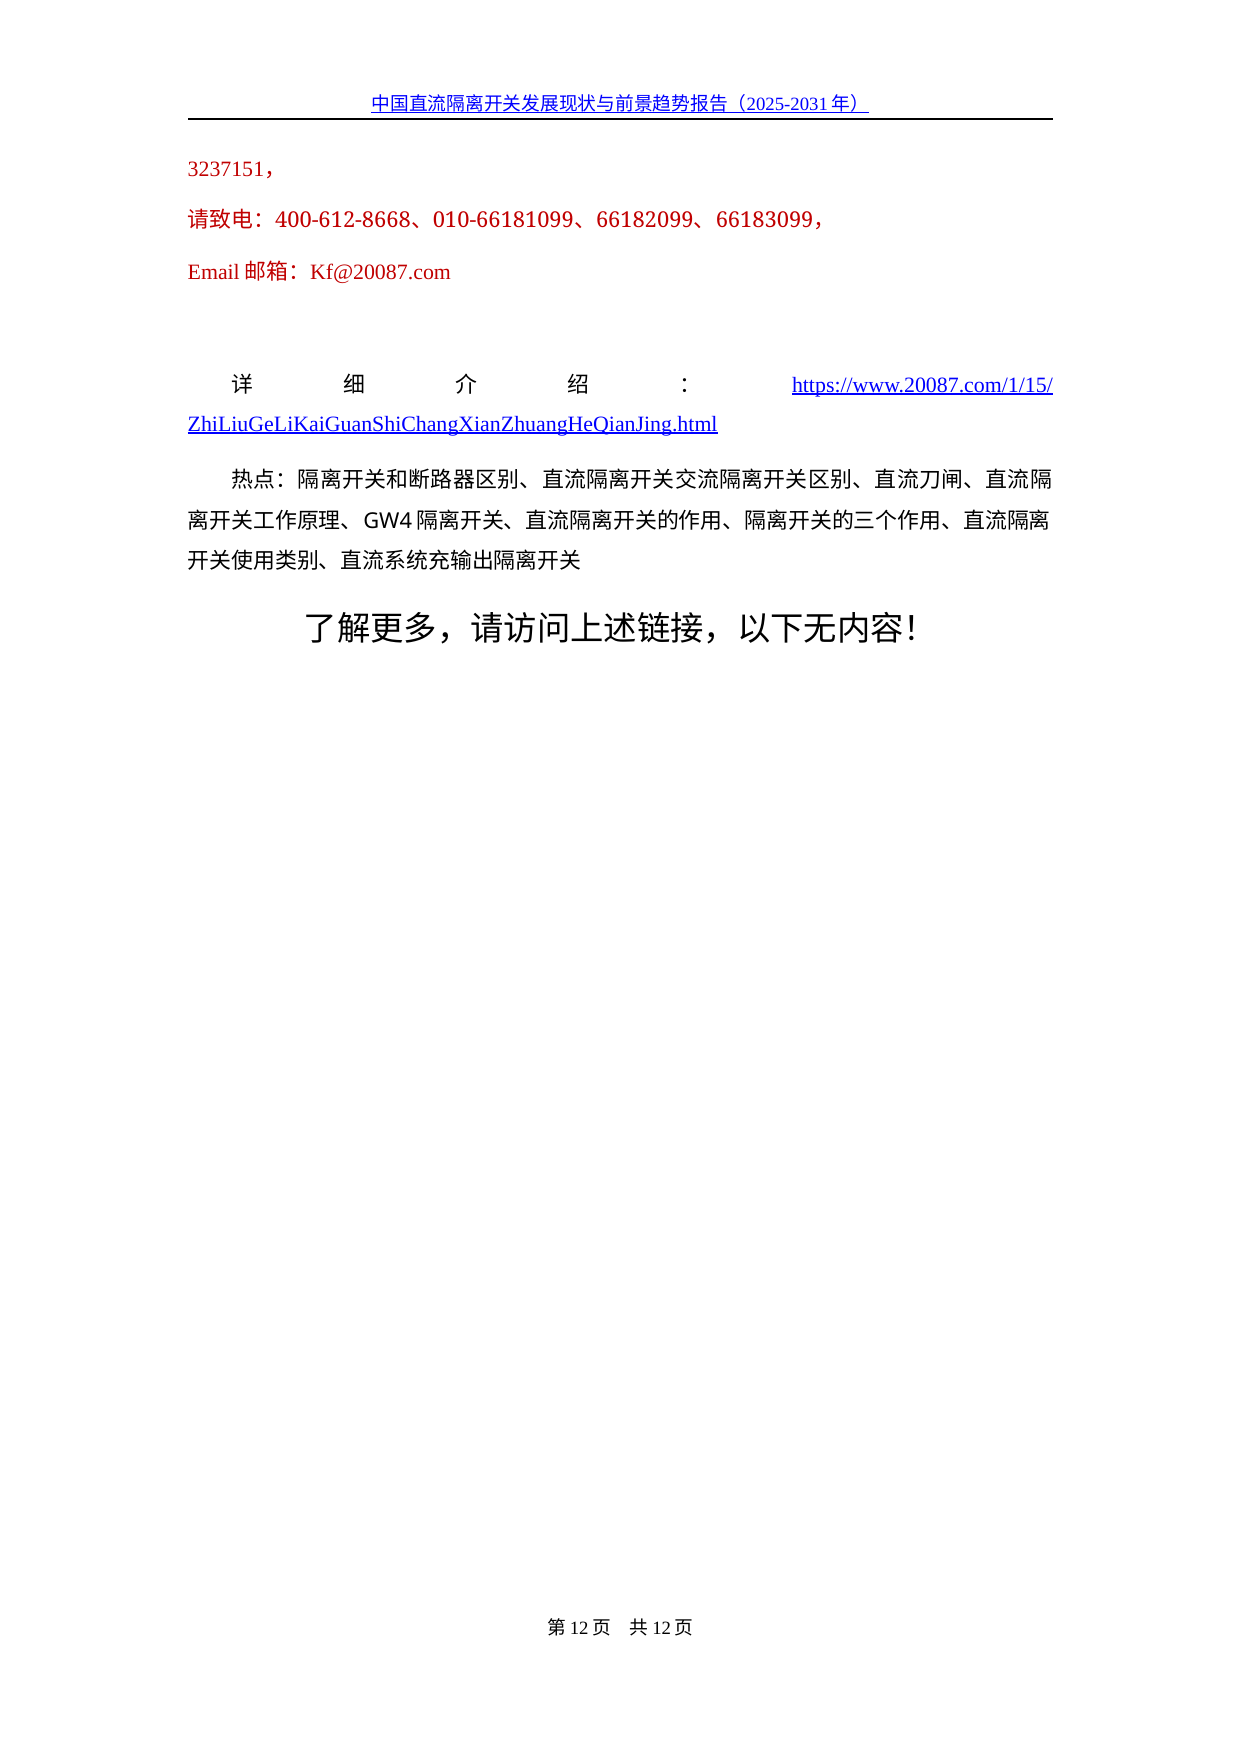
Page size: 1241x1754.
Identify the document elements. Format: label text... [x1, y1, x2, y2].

text Email邮箱：Kf@20087.com [187, 253, 1053, 286]
text 热点：隔离开关和断路器区别、直流隔离开关交流隔离开关区别、直流刀闸、直流隔离开关工作原理、GW4隔离开关、直流隔离开关的作用、隔离开关的三个作用、直流隔离开关使用类别、直流系统充输出隔离开关 [187, 462, 1053, 576]
text 请致电：400-612-8668、010-66181099、66182099、66183099， [187, 202, 1053, 234]
text 详细介绍：https://www.20087.com/1/15/ZhiLiuGeLiKaiGuanShiChangXianZhuangHeQianJing.html [187, 366, 1053, 439]
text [187, 150, 1053, 183]
title 了解更多，请访问上述链接，以下无内容！ [187, 593, 1053, 658]
